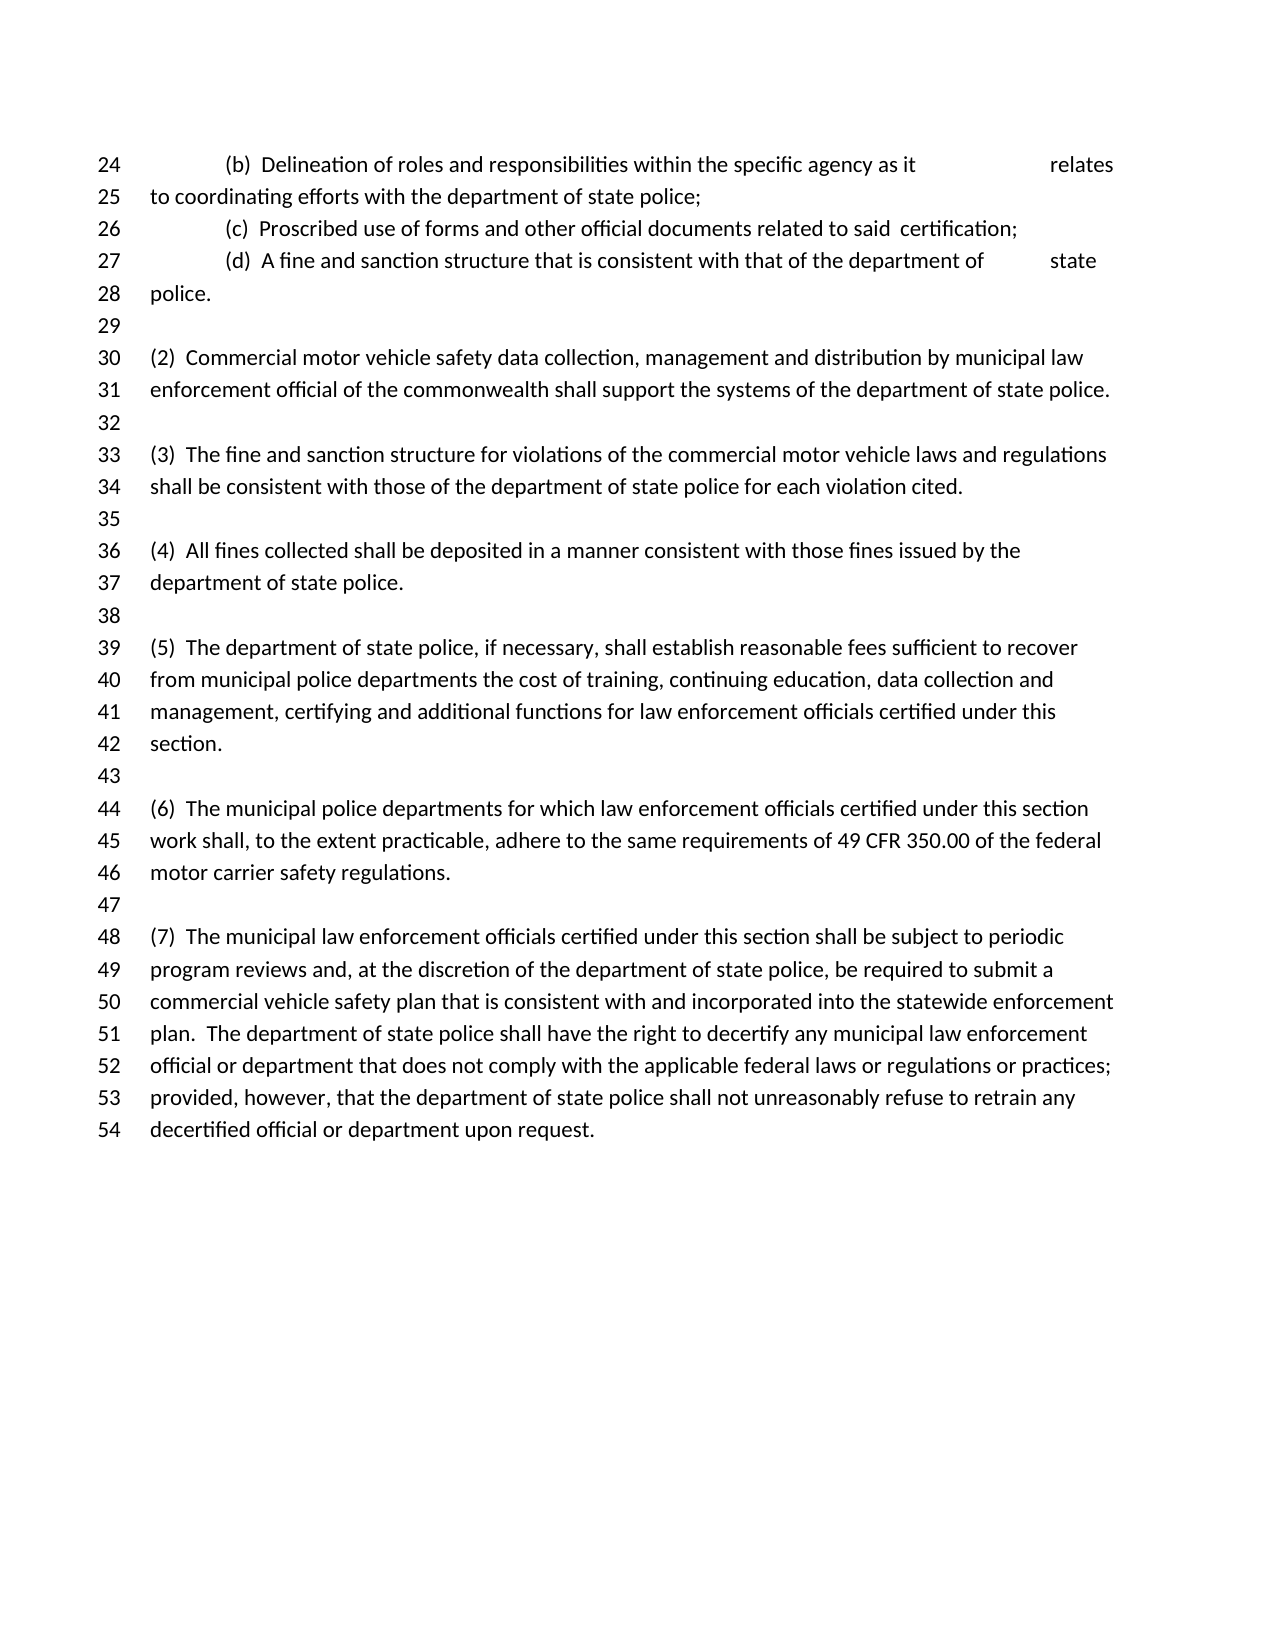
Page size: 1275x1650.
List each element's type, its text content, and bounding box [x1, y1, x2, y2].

text (2) Commercial motor vehicle safety data collection, management and distribution by municipal law enforcement official of the commonwealth shall support the systems of the department of state police. [150, 343, 1125, 403]
text (c) Proscribed use of forms and other official documents related to said certification; [150, 214, 1125, 242]
text (4) All fines collected shall be deposited in a manner consistent with those fines issued by the department of state police. [150, 536, 1125, 596]
text (7) The municipal law enforcement officials certified under this section shall be subject to periodic program reviews and, at the discretion of the department of state police, be required to submit a commercial vehicle safety plan that is consistent with and incorporated into the statewide enforcement plan. The department of state police shall have the right to decertify any municipal law enforcement official or department that does not comply with the applicable federal laws or regulations or practices; provided, however, that the department of state police shall not unreasonably refuse to retrain any decertified official or department upon request. [150, 922, 1125, 1144]
text (3) The fine and sanction structure for violations of the commercial motor vehicle laws and regulations shall be consistent with those of the department of state police for each violation cited. [150, 440, 1125, 500]
text (d) A fine and sanction structure that is consistent with that of the department of state police. [150, 247, 1125, 307]
text (6) The municipal police departments for which law enforcement officials certified under this section work shall, to the extent practicable, adhere to the same requirements of 49 350.00 of the federal motor carrier safety regulations. [150, 794, 1125, 886]
text (b) Delineation of roles and responsibilities within the specific agency as it relates to coordinating efforts with the department of state police; [150, 150, 1125, 210]
text (5) The department of state police, if necessary, shall establish reasonable fees sufficient to recover from municipal police departments the cost of training, continuing education, data collection and management, certifying and additional functions for law enforcement officials certified under this section. [150, 633, 1125, 757]
